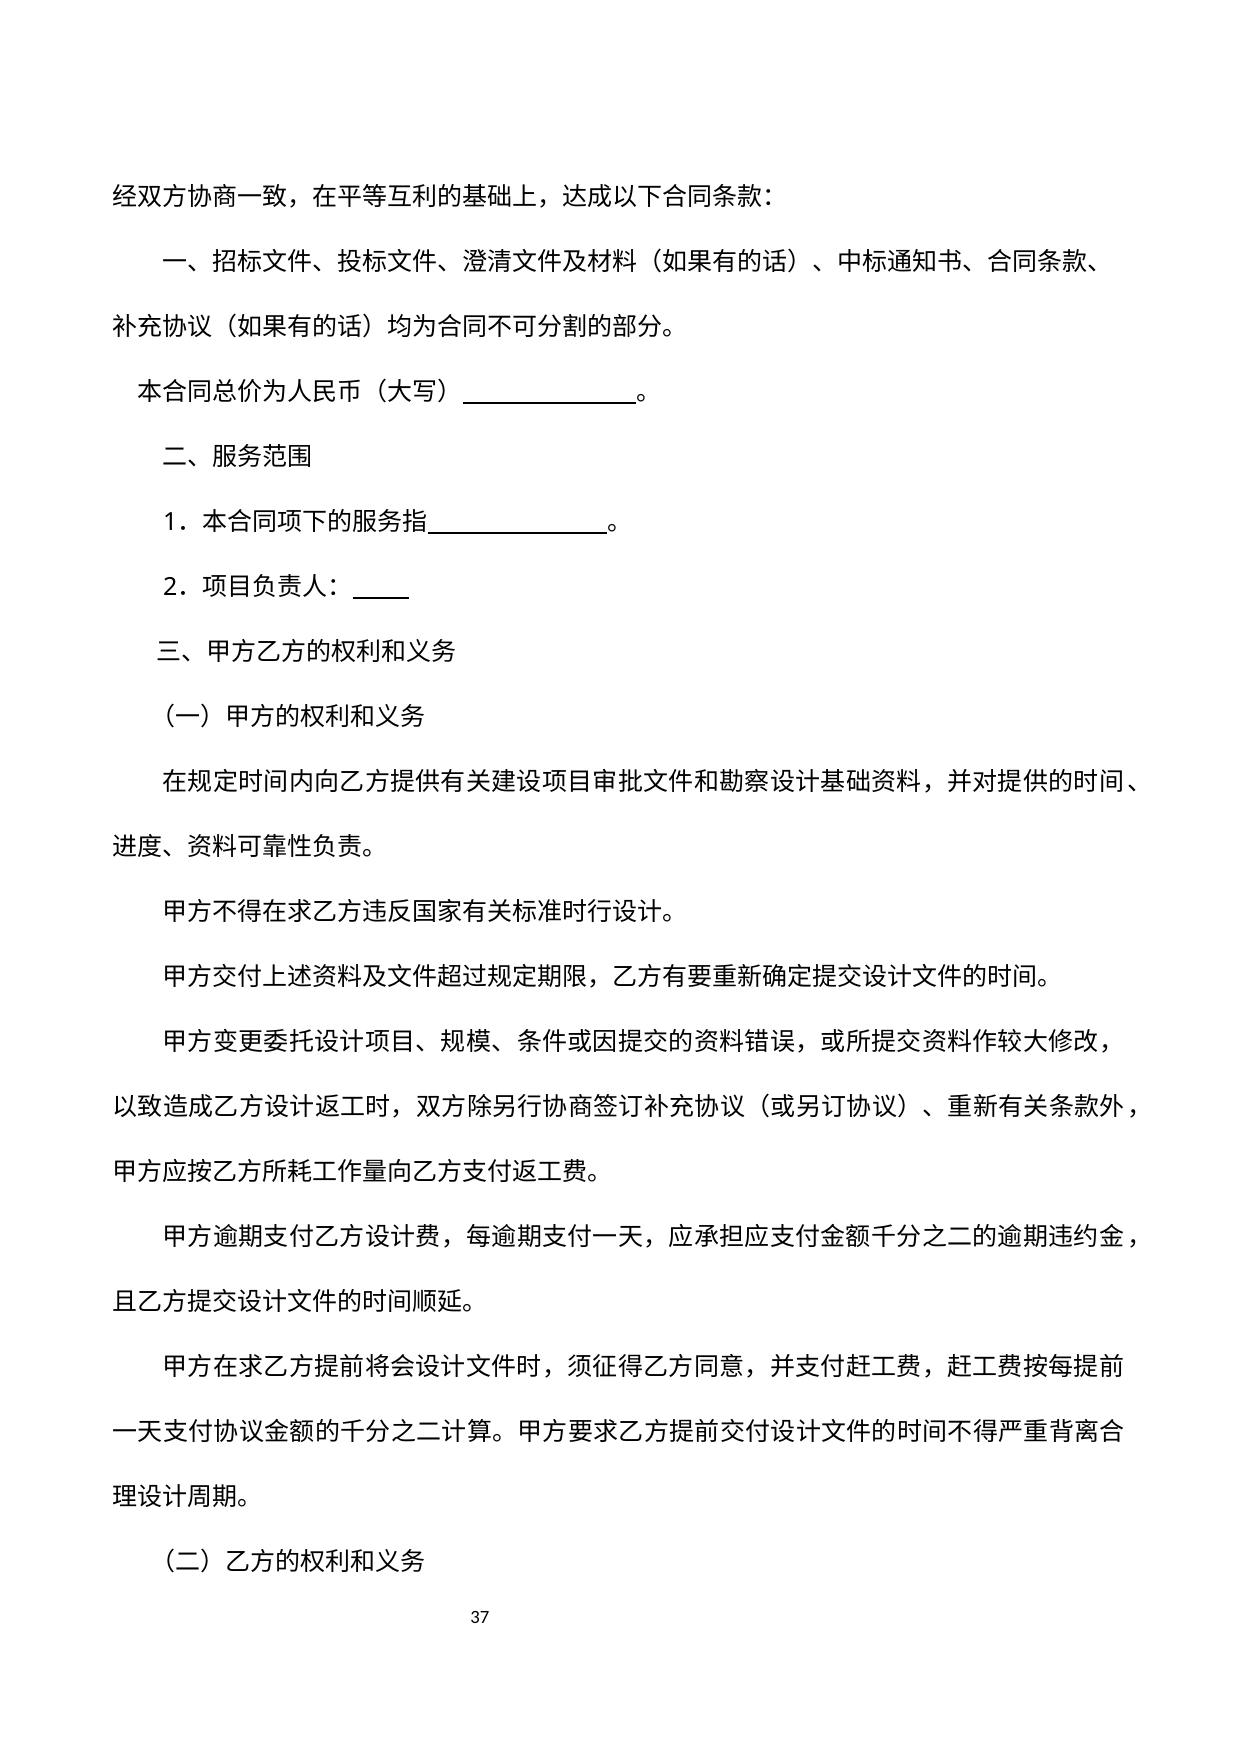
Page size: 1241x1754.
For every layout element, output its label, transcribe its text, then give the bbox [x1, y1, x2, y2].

text 甲方在求乙方提前将会设计文件时，须征得乙方同意，并支付赶工费，赶工费按每提前一天支付协议金额的千分之二计算。甲方要求乙方提前交付设计文件的时间不得严重背离合理设计周期。 [112, 1332, 1128, 1527]
list 甲方的权利和义务 [112, 682, 1128, 747]
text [112, 162, 1128, 227]
text 甲方变更委托设计项目、规模、条件或因提交的资料错误，或所提交资料作较大修改，以致造成乙方设计返工时，双方除另行协商签订补充协议（或另订协议）、重新有关条款外，甲方应按乙方所耗工作量向乙方支付返工费。 [112, 1007, 1128, 1202]
text 甲方逾期支付乙方设计费，每逾期支付一天，应承担应支付金额千分之二的逾期违约金，且乙方提交设计文件的时间顺延。 [112, 1202, 1128, 1332]
list 乙方的权利和义务 [112, 1527, 1128, 1592]
text 1．本合同项下的服务指 。 [112, 487, 1128, 552]
text 甲方交付上述资料及文件超过规定期限，乙方有要重新确定提交设计文件的时间。 [112, 942, 1128, 1007]
text 三、甲方乙方的权利和义务 [112, 617, 1128, 682]
list 招标文件、投标文件、澄清文件及材料（如果有的话）、中标通知书、合同条款、补充协议（如果有的话）均为合同不可分割的部分。 [112, 227, 1128, 357]
text 二、服务范围 [112, 422, 1128, 487]
text 本合同总价为人民币（大写） 。 [112, 357, 1128, 422]
text 在规定时间内向乙方提供有关建设项目审批文件和勘察设计基础资料，并对提供的时间、进度、资料可靠性负责。 [112, 747, 1128, 877]
text 2．项目负责人： [112, 552, 1128, 617]
text 甲方不得在求乙方违反国家有关标准时行设计。 [112, 877, 1128, 942]
